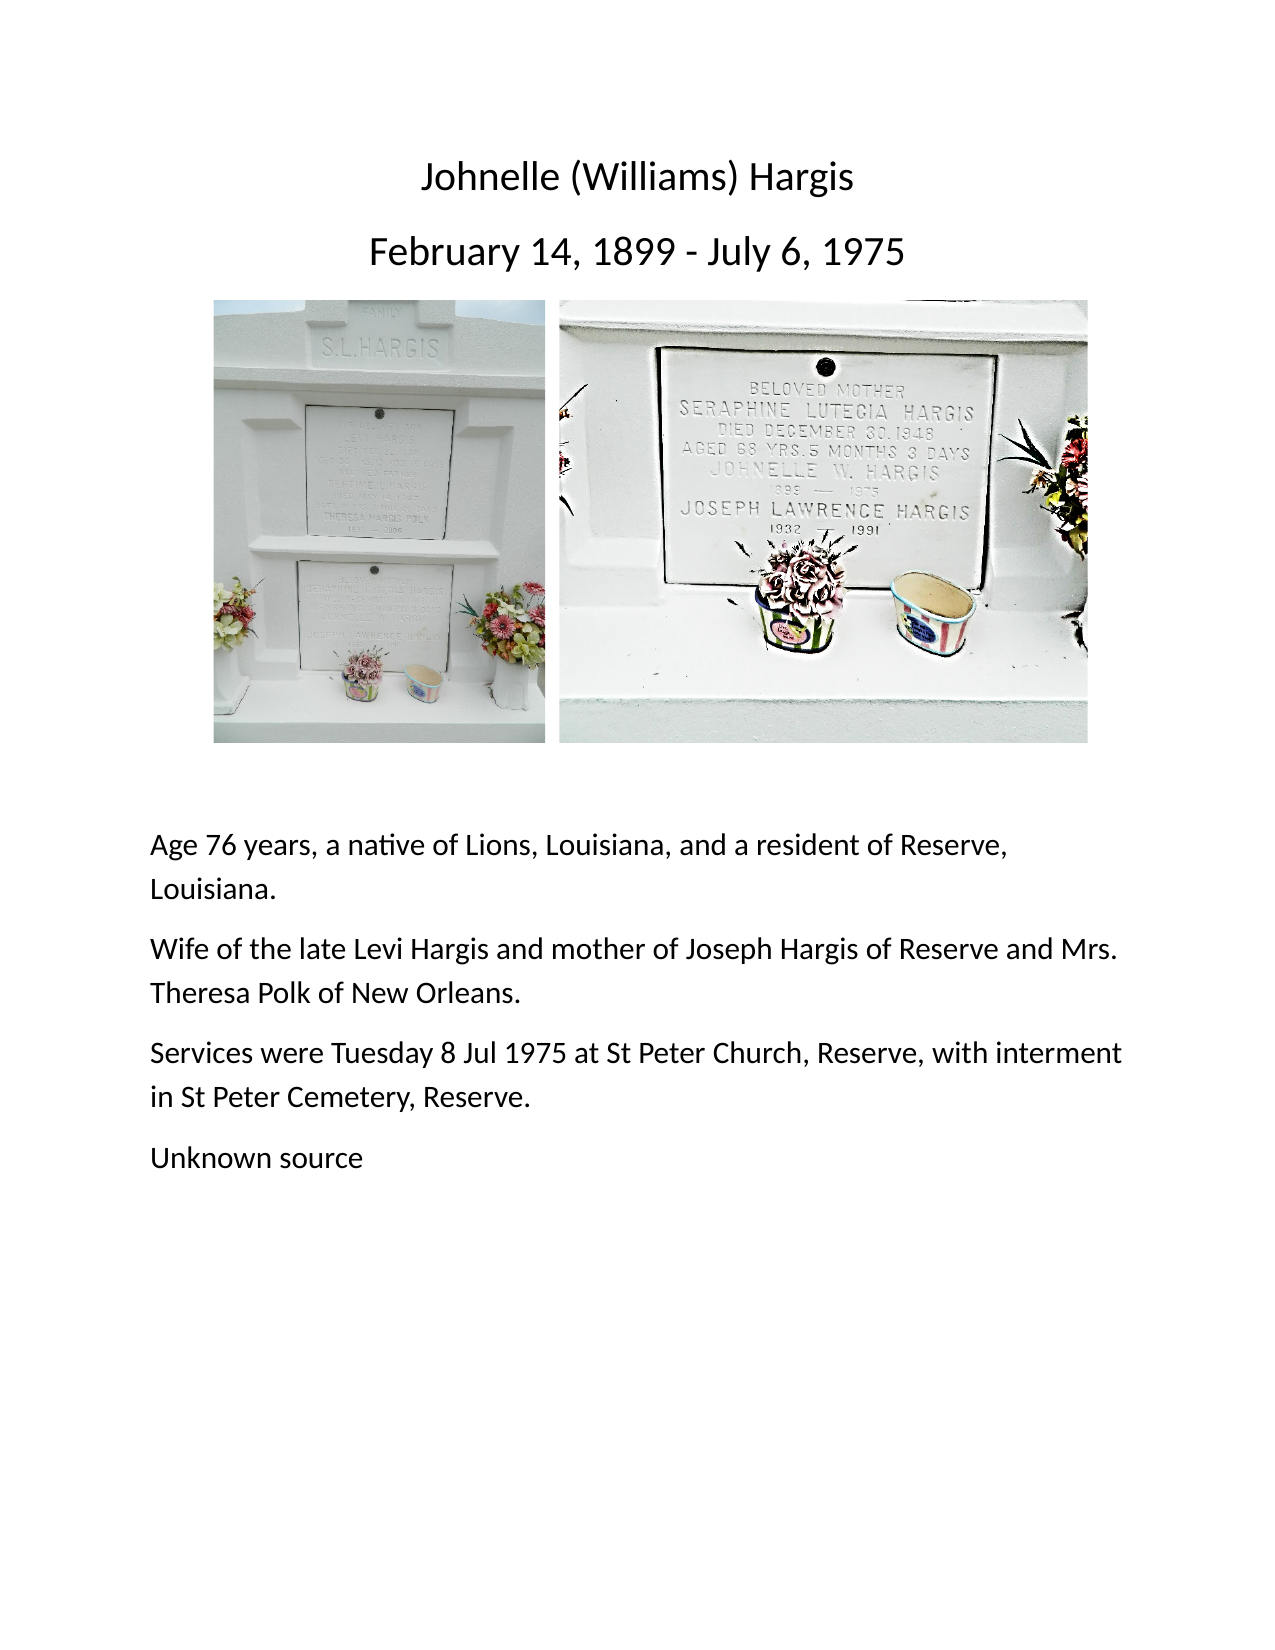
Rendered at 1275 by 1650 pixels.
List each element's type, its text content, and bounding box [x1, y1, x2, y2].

text Wife of the late Levi Hargis and mother of Joseph Hargis of Reserve and Mrs. Theresa Polk of New Orleans. [150, 929, 1125, 1011]
text February 14, 1899 - July 6, 1975 [150, 225, 1125, 276]
text Johnelle (Williams) Hargis [150, 150, 1125, 201]
picture [213, 300, 546, 743]
text Unknown source [150, 1138, 1125, 1176]
text Services were Tuesday 8 Jul 1975 at St Peter Church, Reserve, with interment in St Peter Cemetery, Reserve. [150, 1033, 1125, 1115]
text Age 76 years, a native of Lions, Louisiana, and a resident of Reserve, Louisiana. [150, 825, 1125, 907]
picture [559, 300, 1088, 743]
